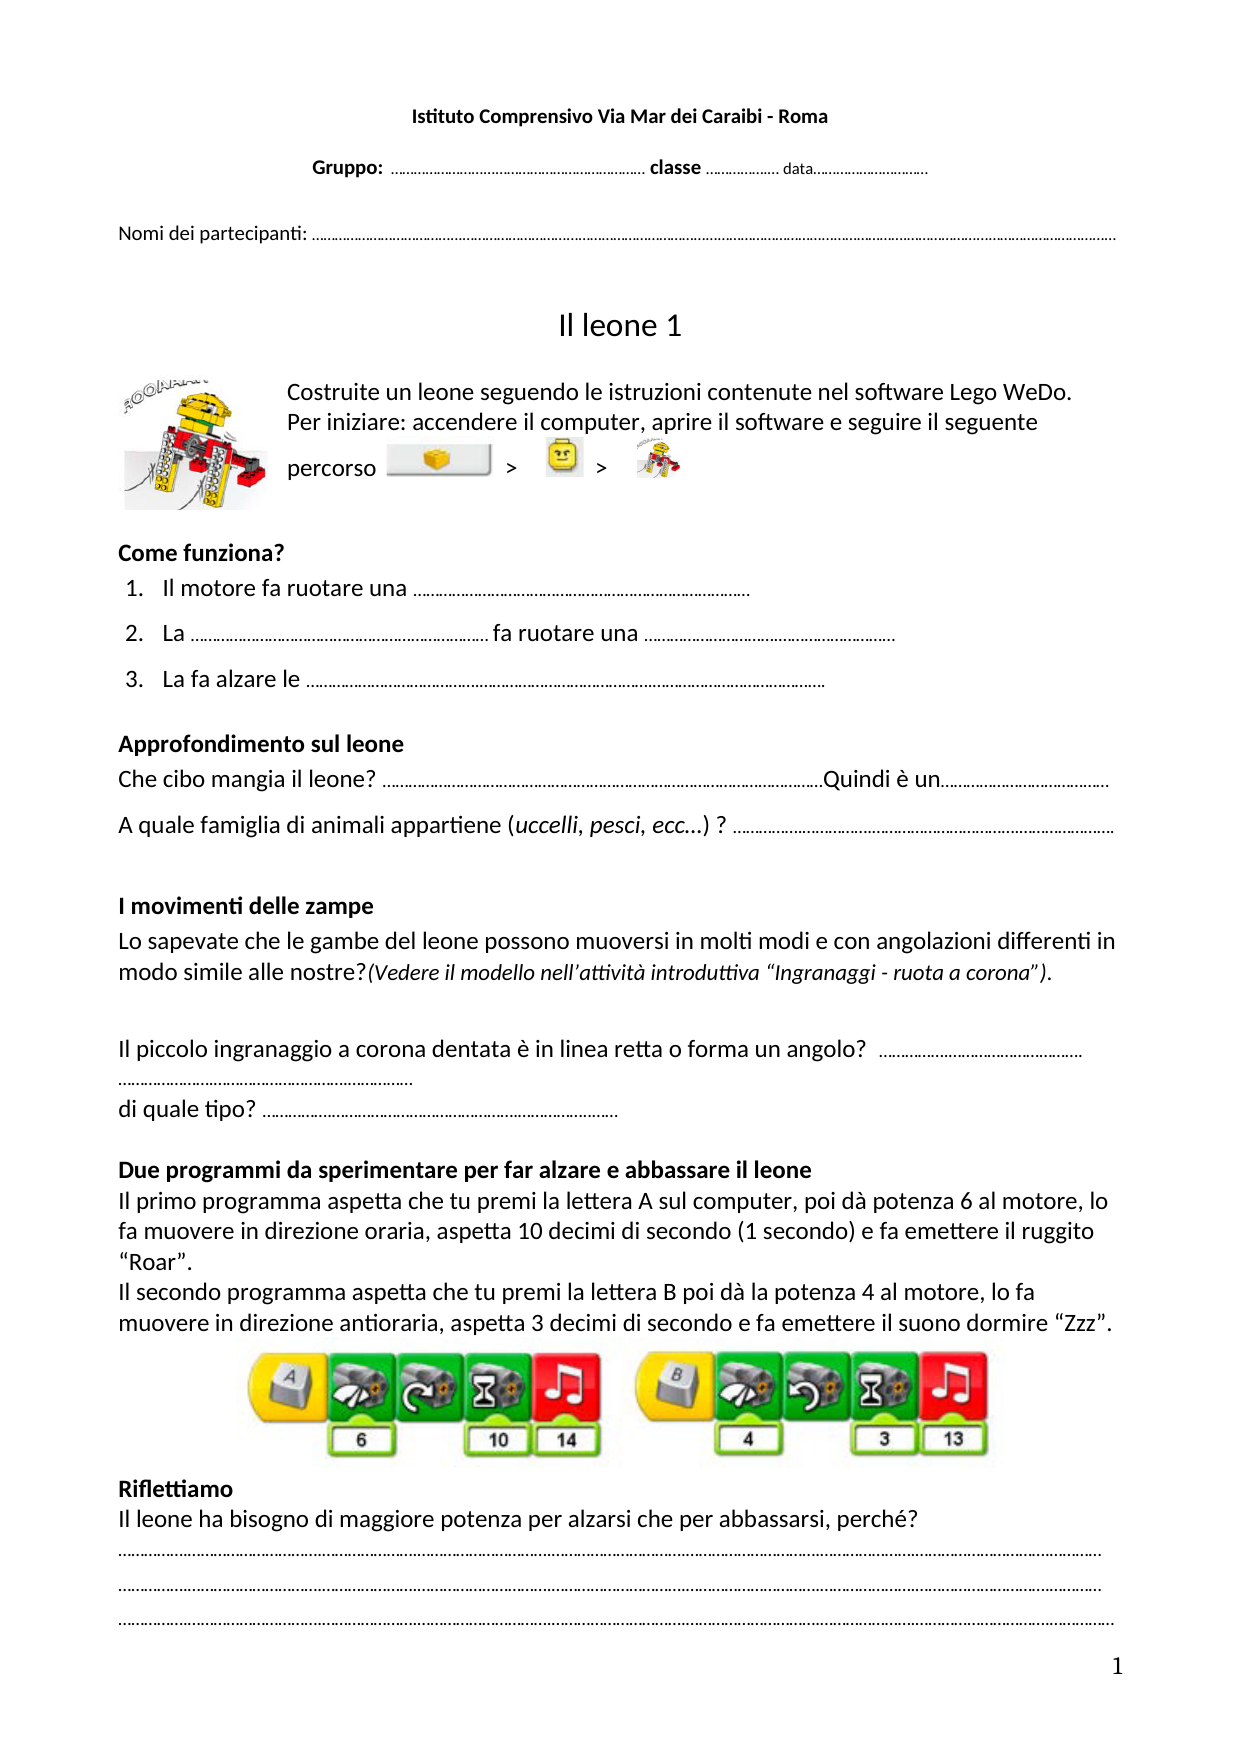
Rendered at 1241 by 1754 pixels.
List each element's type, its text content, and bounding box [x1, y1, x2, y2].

picture [376, 436, 494, 477]
text Come funziona? [118, 537, 1122, 567]
text Due programmi da sperimentare per far alzare e abbassare il leone [118, 1154, 1122, 1185]
text A quale famiglia di animali appartiene (uccelli, pesci, ecc…) ? …………….…………….…………………………….…………………. [118, 809, 1122, 840]
picture [635, 437, 681, 478]
text Il piccolo ingranaggio a corona dentata è in linea retta o forma un angolo? …………….………………………….………………….………………………….…………… [118, 1033, 1122, 1090]
list La …………………………………………………………… fa ruotare una ………………………….……………………… [125, 617, 1122, 648]
picture [235, 1337, 1005, 1474]
text Riflettiamo [118, 1473, 1122, 1504]
list La fa alzare le ………………………………….………………………………….…………………………………. [125, 663, 1122, 694]
text …………….………………………….………………….………………………….………………………….………………………….………………….………………………….…………… [118, 1607, 1122, 1630]
text Nomi dei partecipanti: ………………………………...………………………...……………………………...………………………...……………….………………...………………………...… [118, 220, 1122, 246]
text Gruppo: ……………………...………………………………… classe …………….… data………………………… [118, 154, 1122, 180]
text Il leone 1 [118, 304, 1122, 345]
list Il motore fa ruotare una …………………………………………………………………… [125, 572, 1122, 602]
text Approfondimento sul leone [118, 729, 1122, 759]
text Il primo programma aspetta che tu premi la lettera A sul computer, poi dà potenza 6 al motore, lo fa muovere in direzione oraria, aspetta 10 decimi di secondo (1 secondo) e fa emettere il ruggito [118, 1185, 1122, 1246]
picture [118, 375, 269, 510]
text …………….………………………….………………….………………………….………………………….………………………….………………….………………………….………… [118, 1539, 1122, 1562]
text di quale tipo? …………….…………………………………….……………..…… [118, 1093, 1122, 1124]
text Che cibo mangia il leone? …………………………………………………………………………………………Quindi è un………………………………… [118, 764, 1122, 794]
text Il leone ha bisogno di maggiore potenza per alzarsi che per abbassarsi, perché? [118, 1504, 1122, 1534]
picture [545, 437, 584, 477]
text I movimenti delle zampe [118, 890, 1122, 921]
text …………….………………………….………………….………………………….………………………….………………………….………………….………………………….………… [118, 1573, 1122, 1596]
text Istituto Comprensivo Via Mar dei Caraibi - Roma [118, 103, 1122, 129]
text Costruite un leone seguendo le istruzioni contenute nel software Lego WeDo. [269, 376, 1122, 406]
text Per iniziare: accendere il computer, aprire il software e seguire il seguente percorso > > [269, 406, 1122, 483]
text “Roar”. [118, 1246, 1122, 1277]
text Il secondo programma aspetta che tu premi la lettera B poi dà la potenza 4 al motore, lo fa muovere in direzione antioraria, aspetta 3 decimi di secondo e fa emettere il suono dormire “Zzz”. [118, 1277, 1122, 1338]
text Lo sapevate che le gambe del leone possono muoversi in molti modi e con angolazioni differenti in modo simile alle nostre?(Vedere il modello nell’attività introduttiva “Ingranaggi - ruota a corona”). [118, 925, 1122, 986]
